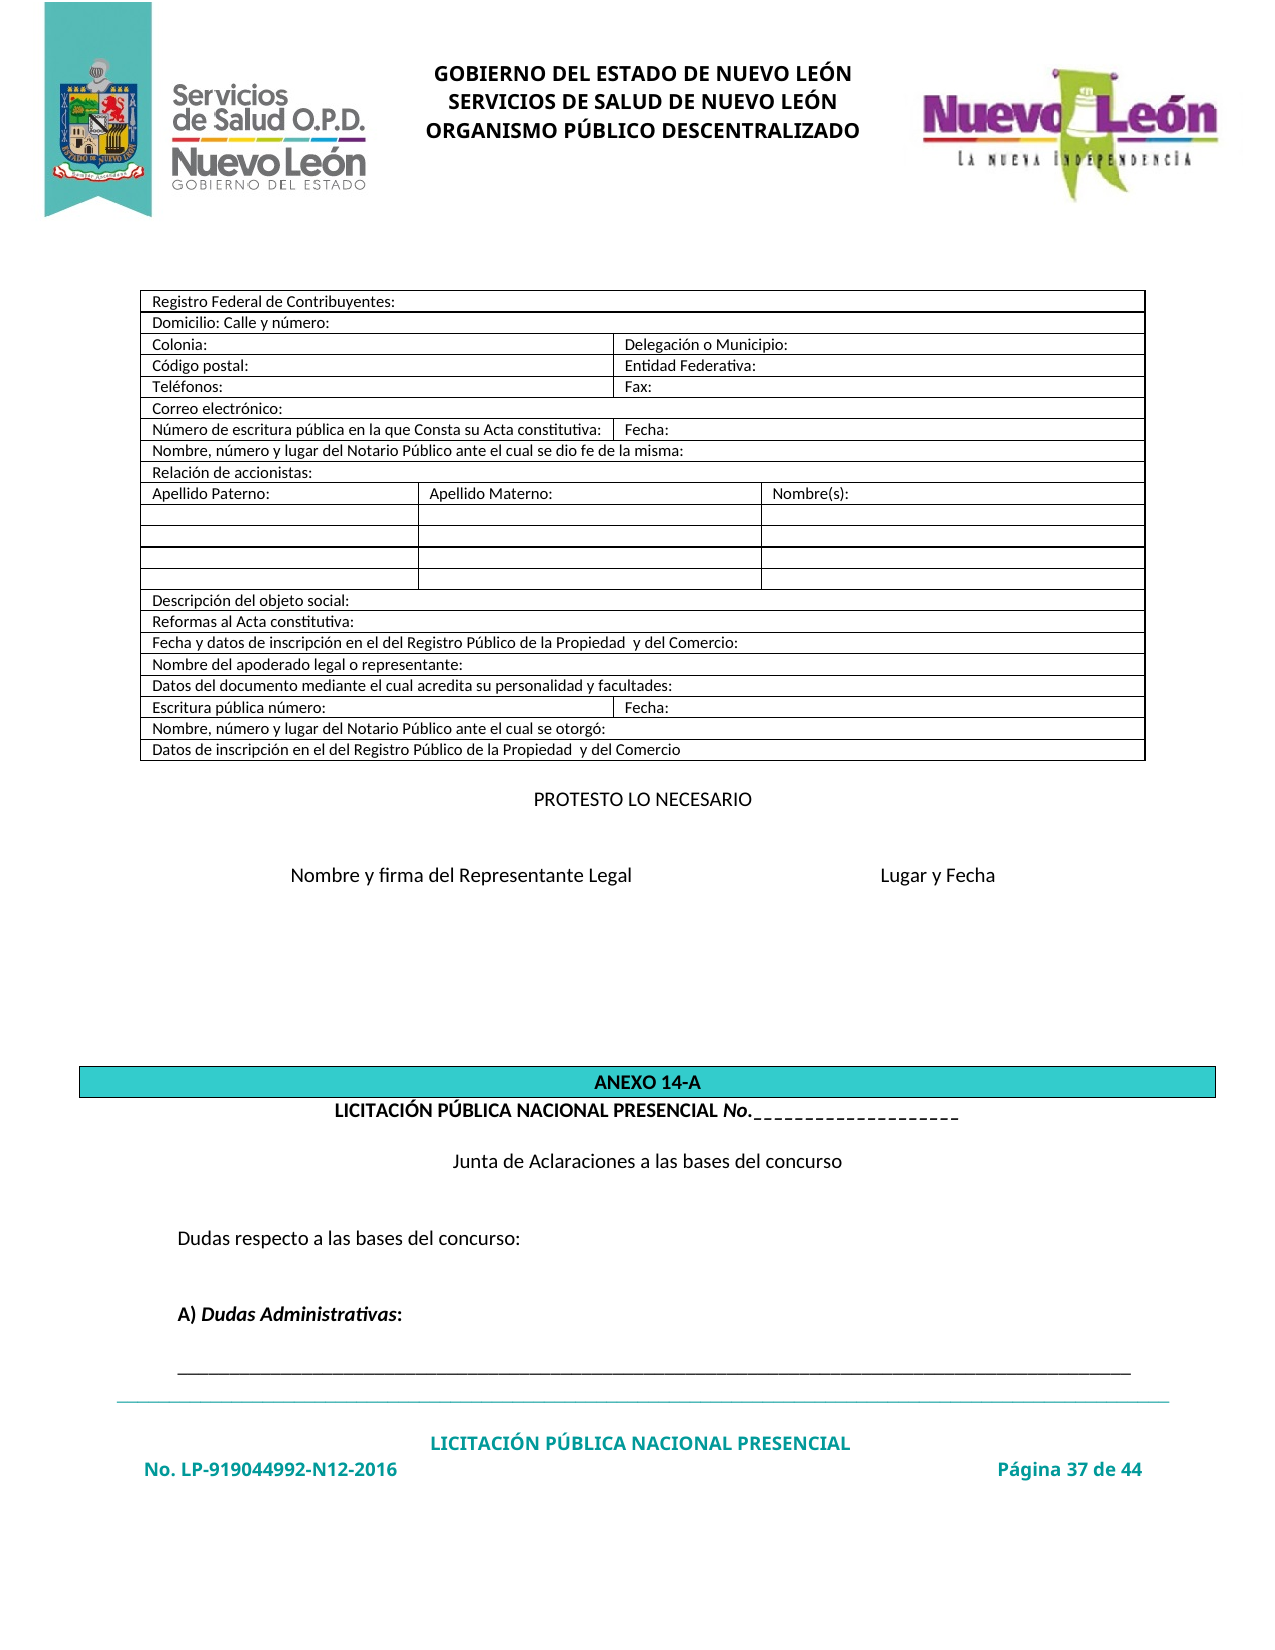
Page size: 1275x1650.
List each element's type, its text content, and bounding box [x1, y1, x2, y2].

table_cell Correo electrónico: [141, 398, 1144, 418]
table_cell [141, 505, 418, 525]
table_cell [141, 526, 418, 546]
table_cell [762, 505, 1144, 525]
table_cell [419, 526, 761, 546]
table_cell Teléfonos: [141, 377, 613, 397]
table_cell Nombre del apoderado legal o representante: [141, 654, 1144, 674]
table_cell [762, 526, 1144, 546]
table_cell [419, 569, 761, 589]
table_cell Fax: [614, 377, 1144, 397]
text PROTESTO LO NECESARIO [89, 786, 1197, 812]
table_cell Datos del documento mediante el cual acredita su personalidad y facultades: [141, 676, 1144, 696]
table_header Registro Federal de Contribuyentes: [141, 291, 1144, 311]
table_cell Apellido Paterno: [141, 483, 418, 504]
table_cell [762, 548, 1144, 568]
text LICITACIÓN PÚBLICA NACIONAL PRESENCIAL No.____________________ [89, 1098, 1207, 1123]
text ANEXO 14-A [80, 1067, 1215, 1097]
table_cell [141, 548, 418, 568]
table_cell Número de escritura pública en la que Consta su Acta constitutiva: [141, 419, 613, 439]
table_cell Colonia: [141, 334, 613, 354]
text Dudas respecto a las bases del concurso: [177, 1225, 1207, 1250]
table_cell Datos de inscripción en el del Registro Público de la Propiedad y del Comercio [141, 740, 1144, 760]
table_cell Delegación o Municipio: [614, 334, 1144, 354]
table_cell Descripción del objeto social: [141, 590, 1144, 610]
text ____________________________________________________________________________________________ [177, 1352, 1200, 1377]
table_cell Nombre, número y lugar del Notario Público ante el cual se otorgó: [141, 718, 1144, 738]
table_cell [419, 548, 761, 568]
table_cell [141, 569, 418, 589]
table_cell Apellido Materno: [419, 483, 761, 504]
table_cell [762, 569, 1144, 589]
table_cell Código postal: [141, 355, 613, 376]
table_cell Fecha: [614, 697, 1144, 717]
table_cell Nombre(s): [762, 483, 1144, 504]
picture [15, 2, 1249, 229]
table_cell Nombre, número y lugar del Notario Público ante el cual se dio fe de la misma: [141, 441, 1144, 461]
text Junta de Aclaraciones a las bases del concurso [89, 1148, 1207, 1174]
table_cell Domicilio: Calle y número: [141, 313, 1144, 333]
table_cell [419, 505, 761, 525]
table_cell Reformas al Acta constitutiva: [141, 611, 1144, 632]
text A) Dudas Administrativas: [177, 1301, 1197, 1326]
table_cell Relación de accionistas: [141, 462, 1144, 482]
table_cell Entidad Federativa: [614, 355, 1144, 376]
text Nombre y firma del Representante Legal Lugar y Fecha [89, 863, 1197, 888]
table_cell Escritura pública número: [141, 697, 613, 717]
table_cell Fecha: [614, 419, 1144, 439]
table_cell Fecha y datos de inscripción en el del Registro Público de la Propiedad y del Comercio: [141, 633, 1144, 653]
